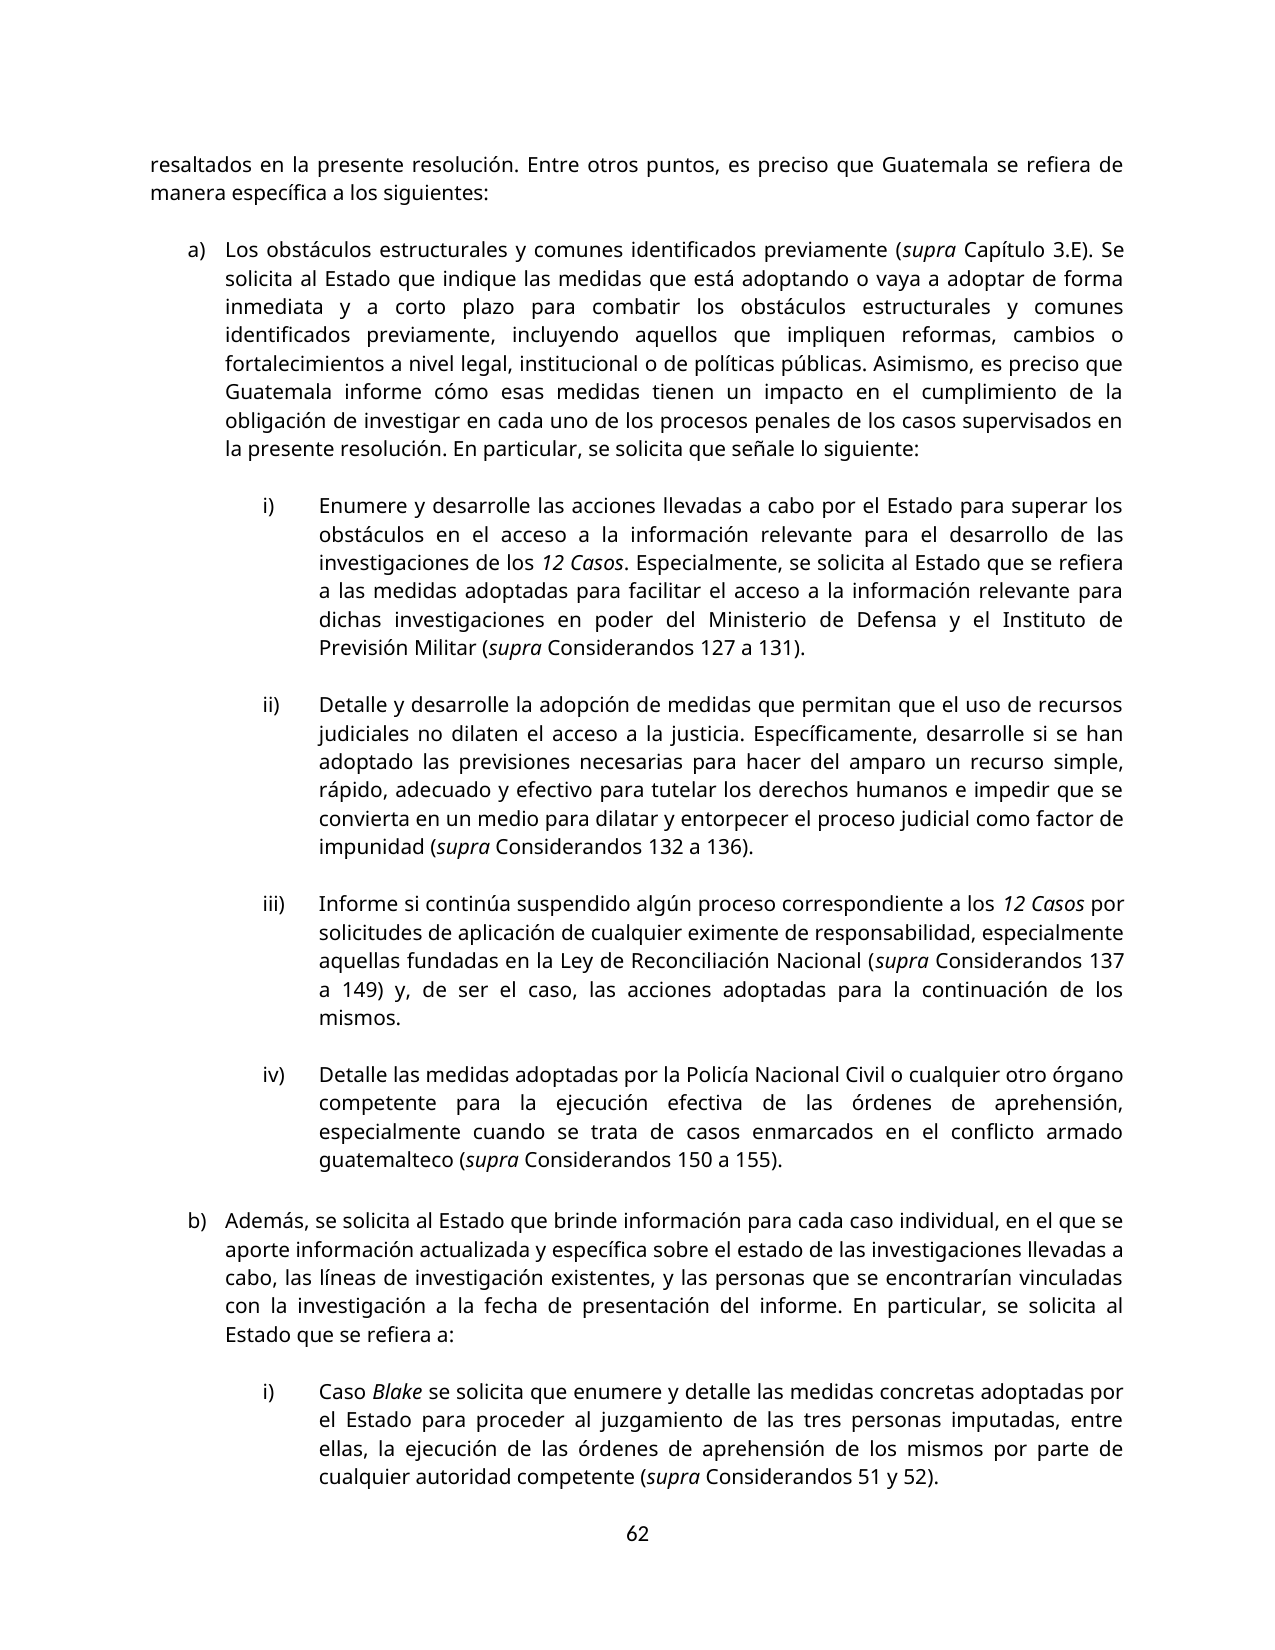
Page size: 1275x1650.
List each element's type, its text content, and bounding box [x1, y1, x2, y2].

list Detalle y desarrolle la adopción de medidas que permitan que el uso de recursos judiciales no dilaten el acceso a la justicia. Específicamente, desarrolle si se han adoptado las previsiones necesarias para hacer del amparo un recurso simple, rápido, adecuado y efectivo para tutelar los derechos humanos e impedir que se convierta en un medio para dilatar y entorpecer el proceso judicial como factor de impunidad (supra Considerandos 132 a 136). [262, 690, 1124, 861]
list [150, 150, 1124, 207]
list Además, se solicita al Estado que brinde información para cada caso individual, en el que se aporte información actualizada y específica sobre el estado de las investigaciones llevadas a cabo, las líneas de investigación existentes, y las personas que se encontrarían vinculadas con la investigación a la fecha de presentación del informe. En particular, se solicita al Estado que se refiera a: [187, 1206, 1124, 1348]
list Detalle las medidas adoptadas por la Policía Nacional Civil o cualquier otro órgano competente para la ejecución efectiva de las órdenes de aprehensión, especialmente cuando se trata de casos enmarcados en el conflicto armado guatemalteco (supra Considerandos 150 a 155). [262, 1060, 1124, 1174]
list Informe si continúa suspendido algún proceso correspondiente a los 12 Casos por solicitudes de aplicación de cualquier eximente de responsabilidad, especialmente aquellas fundadas en la Ley de Reconciliación Nacional (supra Considerandos 137 a 149) y, de ser el caso, las acciones adoptadas para la continuación de los mismos. [262, 889, 1124, 1032]
list Los obstáculos estructurales y comunes identificados previamente (supra Capítulo 3.E). Se solicita al Estado que indique las medidas que está adoptando o vaya a adoptar de forma inmediata y a corto plazo para combatir los obstáculos estructurales y comunes identificados previamente, incluyendo aquellos que impliquen reformas, cambios o fortalecimientos a nivel legal, institucional o de políticas públicas. Asimismo, es preciso que Guatemala informe cómo esas medidas tienen un impacto en el cumplimiento de la obligación de investigar en cada uno de los procesos penales de los casos supervisados en la presente resolución. En particular, se solicita que señale lo siguiente: [187, 235, 1124, 463]
list Enumere y desarrolle las acciones llevadas a cabo por el Estado para superar los obstáculos en el acceso a la información relevante para el desarrollo de las investigaciones de los 12 Casos. Especialmente, se solicita al Estado que se refiera a las medidas adoptadas para facilitar el acceso a la información relevante para dichas investigaciones en poder del Ministerio de Defensa y el Instituto de Previsión Militar (supra Considerandos 127 a 131). [262, 491, 1124, 662]
list Caso Blake se solicita que enumere y detalle las medidas concretas adoptadas por el Estado para proceder al juzgamiento de las tres personas imputadas, entre ellas, la ejecución de las órdenes de aprehensión de los mismos por parte de cualquier autoridad competente (supra Considerandos 51 y 52). [262, 1377, 1124, 1491]
